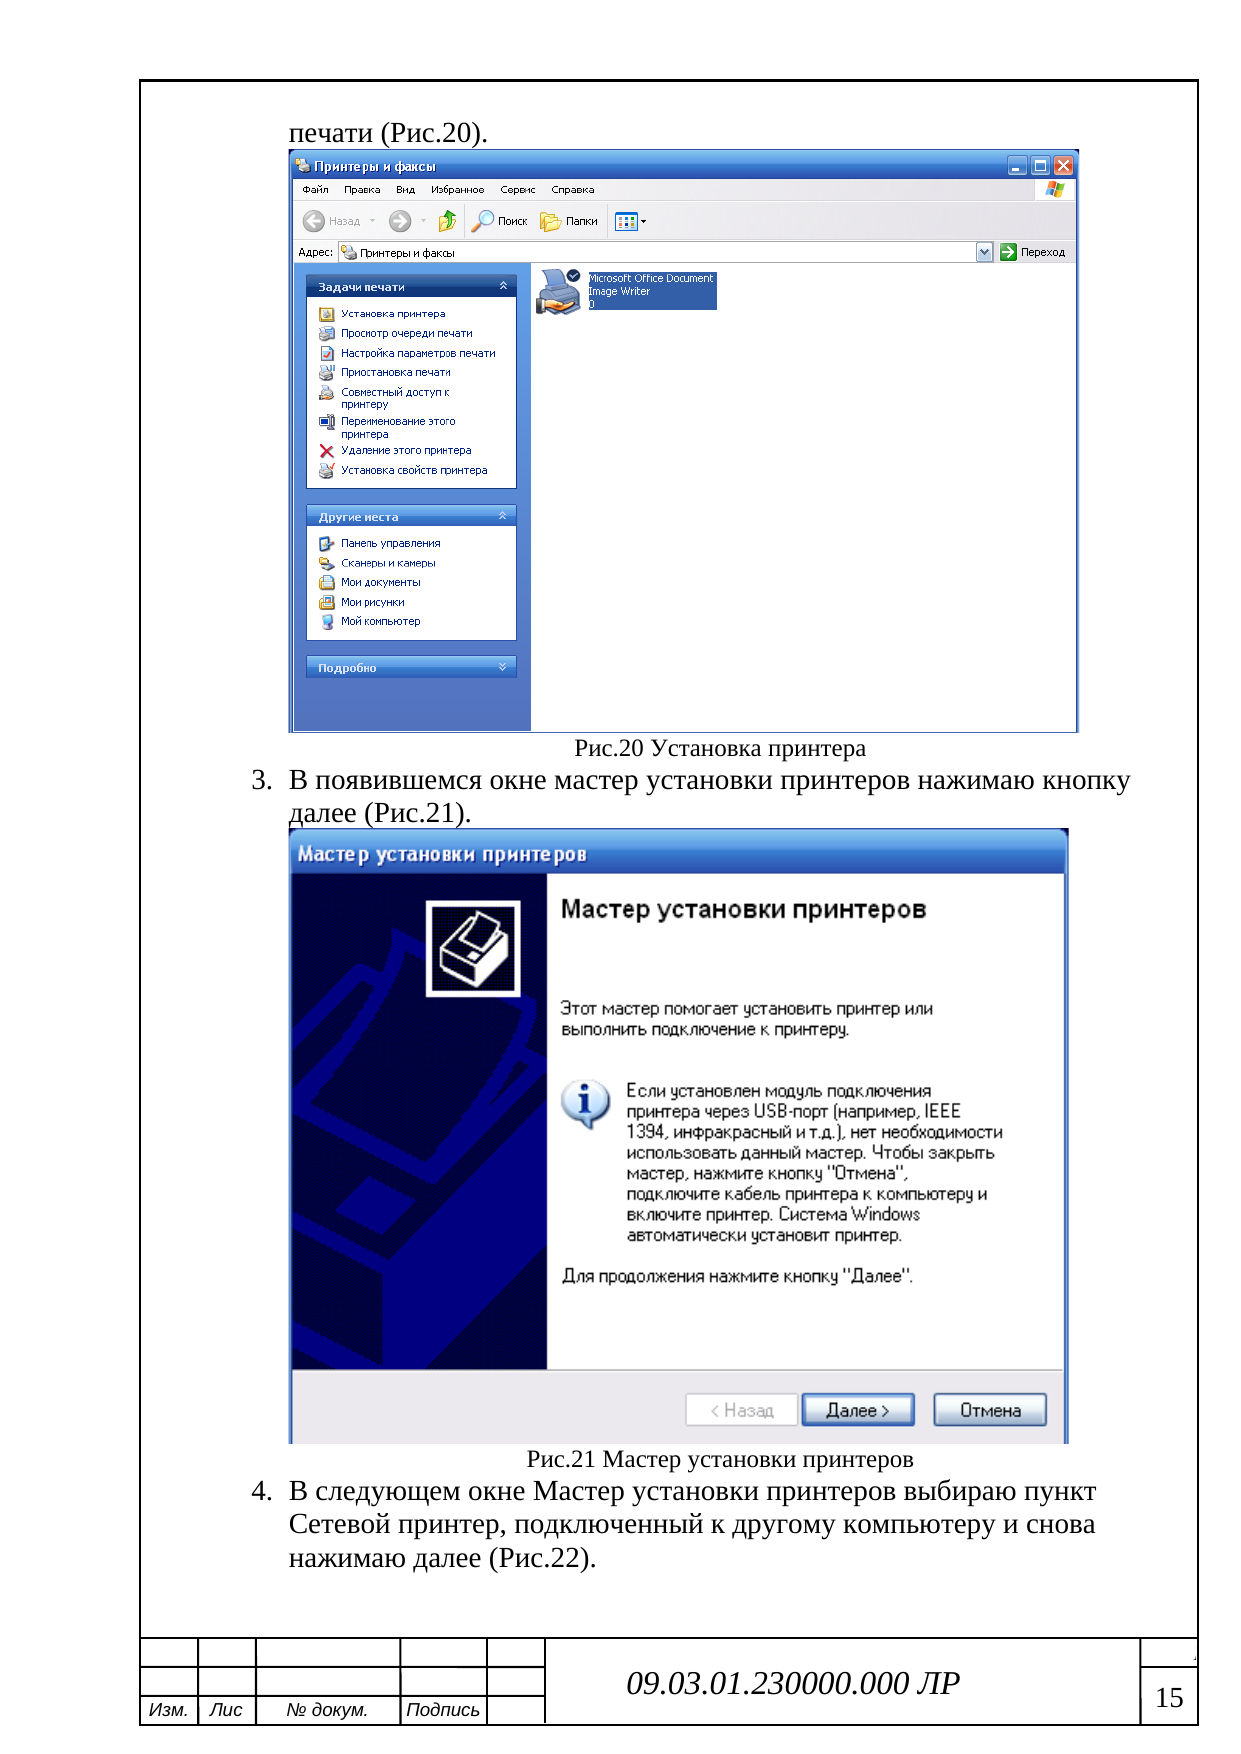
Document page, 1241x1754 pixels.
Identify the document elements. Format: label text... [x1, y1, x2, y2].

list В появившемся окне мастер установки принтеров нажимаю кнопку далее (Рис.21). [251, 762, 1152, 829]
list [251, 116, 1152, 149]
list Рис.20 Установка принтера [288, 733, 1152, 762]
picture [288, 828, 1069, 1444]
list Рис.21 Мастер установки принтеров [288, 1444, 1152, 1473]
picture [288, 149, 1080, 733]
list В следующем окне Мастер установки принтеров выбираю пункт Сетевой принтер, подключенный к другому компьютеру и снова нажимаю далее (Рис.22). [251, 1473, 1152, 1573]
